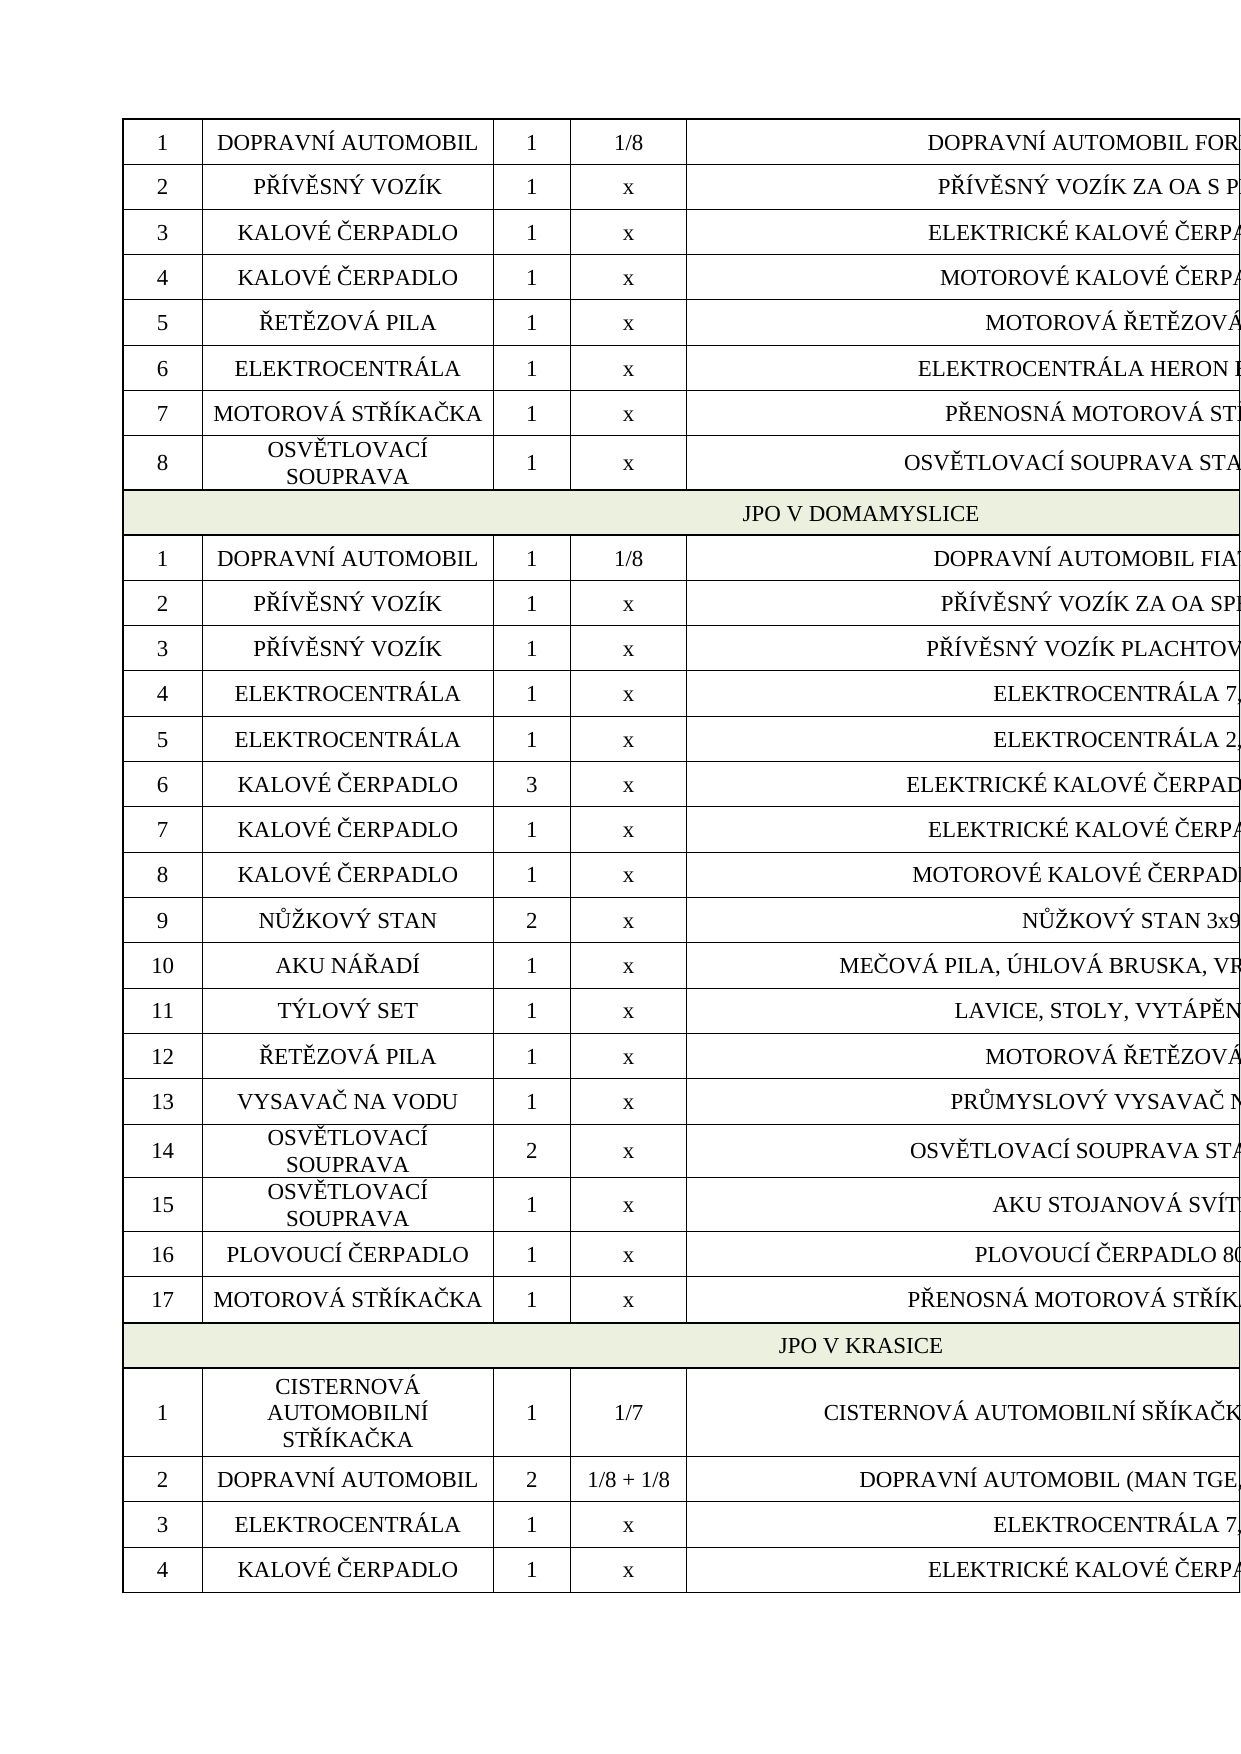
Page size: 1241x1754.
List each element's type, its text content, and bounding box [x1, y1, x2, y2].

table_cell PŘENOSNÁ MOTOROVÁ STŘÍKAČKA (PS 12) [687, 1277, 1239, 1322]
table_cell MOTOROVÁ ŘETĚZOVÁ PILA [687, 300, 1239, 345]
table_cell 1 [494, 671, 570, 716]
table_cell 4 [124, 1548, 202, 1592]
table_cell 1 [494, 1178, 570, 1231]
table_cell 12 [124, 1034, 202, 1078]
table_cell 6 [124, 346, 202, 390]
table_cell PŘÍVĚSNÝ VOZÍK PLACHTOVÝ TÝLOVÝ [687, 626, 1239, 670]
table_cell 3 [124, 626, 202, 670]
table_cell ELEKTRICKÉ KALOVÉ ČERPADLO (2X240 V) [687, 762, 1239, 806]
table_cell x [571, 1125, 686, 1177]
table_cell x [571, 626, 686, 670]
table_cell AKU NÁŘADÍ [203, 943, 493, 987]
table_cell 7 [124, 391, 202, 435]
table_cell MOTOROVÉ KALOVÉ ČERPADLO 1400 l/min [687, 853, 1239, 897]
table_cell ELEKTROCENTRÁLA 7,0 kW [687, 1502, 1239, 1547]
table_cell x [571, 989, 686, 1033]
table_cell PLOVOUCÍ ČERPADLO 800 l/min [687, 1232, 1239, 1276]
table_cell 8 [124, 436, 202, 489]
table_cell ELEKTROCENTRÁLA [203, 346, 493, 390]
table_cell KALOVÉ ČERPADLO [203, 762, 493, 806]
table_cell 8 [124, 853, 202, 897]
table_cell 16 [124, 1232, 202, 1276]
table_cell PRŮMYSLOVÝ VYSAVAČ NA VODU [687, 1079, 1239, 1123]
table_cell 1 [494, 436, 570, 489]
table_cell MOTOROVÁ ŘETĚZOVÁ PILA [687, 1034, 1239, 1078]
table_cell PŘÍVĚSNÝ VOZÍK ZA OA S PLACHTOU [687, 165, 1239, 209]
table_cell 1 [494, 626, 570, 670]
table_cell 1 [494, 1079, 570, 1123]
table_cell x [571, 807, 686, 852]
table_cell 4 [124, 255, 202, 299]
table_cell x [571, 1502, 686, 1547]
table_cell x [571, 1277, 686, 1322]
table_cell ŘETĚZOVÁ PILA [203, 1034, 493, 1078]
table_cell 1 [494, 807, 570, 852]
table_cell x [571, 1548, 686, 1592]
table_cell DOPRAVNÍ AUTOMOBIL [203, 120, 493, 163]
table_cell ELEKTROCENTRÁLA 2,2 kW [687, 717, 1239, 761]
table_cell PŘÍVĚSNÝ VOZÍK [203, 626, 493, 670]
table_cell PŘENOSNÁ MOTOROVÁ STŘÍKAČKA [687, 391, 1239, 435]
table_cell DOPRAVNÍ AUTOMOBIL FORD TRANSIT [687, 120, 1239, 163]
table_cell 1 [494, 1502, 570, 1547]
table_cell VYSAVAČ NA VODU [203, 1079, 493, 1123]
table_cell 1/8 + 1/8 [571, 1457, 686, 1501]
table_cell 7 [124, 807, 202, 852]
table_cell ELEKTRICKÉ KALOVÉ ČERPADLO 400 V [687, 807, 1239, 852]
table_cell 1 [494, 989, 570, 1033]
table_cell JPO V KRASICE [124, 1324, 1239, 1367]
table_cell NŮŽKOVÝ STAN 3x9 m [687, 898, 1239, 942]
table_cell 13 [124, 1079, 202, 1123]
table_cell PŘÍVĚSNÝ VOZÍK ZA OA SPEC. SKŘÍŇ [687, 581, 1239, 625]
table_cell x [571, 436, 686, 489]
table_cell 1 [494, 120, 570, 163]
table_cell 1 [124, 120, 202, 163]
table_cell x [571, 165, 686, 209]
table_cell 9 [124, 898, 202, 942]
table_cell MOTOROVÉ KALOVÉ ČERPADLO 80W [687, 255, 1239, 299]
table_cell x [571, 717, 686, 761]
table_cell KALOVÉ ČERPADLO [203, 1548, 493, 1592]
table_cell x [571, 581, 686, 625]
table_cell 10 [124, 943, 202, 987]
table_cell 1 [494, 1232, 570, 1276]
table_cell ELEKTRICKÉ KALOVÉ ČERPADLO 380 V [687, 1548, 1239, 1592]
table_cell OSVĚTLOVACÍ SOUPRAVA [203, 1125, 493, 1177]
table_cell 1 [494, 255, 570, 299]
table_cell 11 [124, 989, 202, 1033]
table_cell 1 [494, 300, 570, 345]
table_cell x [571, 1079, 686, 1123]
table_cell x [571, 853, 686, 897]
table_cell JPO V DOMAMYSLICE [124, 491, 1239, 534]
table_cell 1 [494, 346, 570, 390]
table_cell 2 [124, 165, 202, 209]
table_cell 2 [494, 1457, 570, 1501]
table_cell CISTERNOVÁ AUTOMOBILNÍ STŘÍKAČKA [203, 1369, 493, 1456]
table_cell DOPRAVNÍ AUTOMOBIL FIAT DUCATO [687, 536, 1239, 580]
table_cell 4 [124, 671, 202, 716]
table_cell 2 [124, 1457, 202, 1501]
table_cell 1 [494, 165, 570, 209]
table_cell 1 [494, 1034, 570, 1078]
table_cell DOPRAVNÍ AUTOMOBIL (MAN TGE, NISSAN URVAN) [687, 1457, 1239, 1501]
table_cell ELEKTROCENTRÁLA [203, 671, 493, 716]
table_cell 15 [124, 1178, 202, 1231]
table_cell CISTERNOVÁ AUTOMOBILNÍ SŘÍKAČKA CAS 16 ŠKODA 706 [687, 1369, 1239, 1456]
table_cell 3 [494, 762, 570, 806]
table_cell KALOVÉ ČERPADLO [203, 255, 493, 299]
table_cell x [571, 346, 686, 390]
table_cell 6 [124, 762, 202, 806]
table_cell MOTOROVÁ STŘÍKAČKA [203, 1277, 493, 1322]
table_cell PŘÍVĚSNÝ VOZÍK [203, 581, 493, 625]
table_cell OSVĚTLOVACÍ SOUPRAVA [203, 1178, 493, 1231]
table_cell 2 [494, 1125, 570, 1177]
table_cell ELEKTRICKÉ KALOVÉ ČERPADLO 220 V [687, 210, 1239, 254]
table_cell 3 [124, 1502, 202, 1547]
table_cell ELEKTROCENTRÁLA [203, 717, 493, 761]
table_cell 1 [494, 1548, 570, 1592]
table_cell x [571, 255, 686, 299]
table_cell x [571, 210, 686, 254]
table_cell 14 [124, 1125, 202, 1177]
table_cell 2 [124, 581, 202, 625]
table_cell LAVICE, STOLY, VYTÁPĚNÍ STANU [687, 989, 1239, 1033]
table_cell 1 [494, 943, 570, 987]
table_cell 17 [124, 1277, 202, 1322]
table_cell 5 [124, 717, 202, 761]
table_cell 1 [494, 391, 570, 435]
table_cell x [571, 1178, 686, 1231]
table_cell KALOVÉ ČERPADLO [203, 210, 493, 254]
table_cell KALOVÉ ČERPADLO [203, 853, 493, 897]
table_cell 1 [494, 581, 570, 625]
table_cell 1 [494, 1369, 570, 1456]
table_cell 2 [494, 898, 570, 942]
table_cell OSVĚTLOVACÍ SOUPRAVA [203, 436, 493, 489]
table_cell 1 [494, 1277, 570, 1322]
table_cell ŘETĚZOVÁ PILA [203, 300, 493, 345]
table_cell x [571, 762, 686, 806]
table_cell DOPRAVNÍ AUTOMOBIL [203, 1457, 493, 1501]
table_cell x [571, 391, 686, 435]
table_cell x [571, 1034, 686, 1078]
table_cell 1/7 [571, 1369, 686, 1456]
table_cell AKU STOJANOVÁ SVÍTILNA [687, 1178, 1239, 1231]
table_cell OSVĚTLOVACÍ SOUPRAVA STATIV 2 X 500W [687, 436, 1239, 489]
table_cell KALOVÉ ČERPADLO [203, 807, 493, 852]
table_cell 1 [494, 536, 570, 580]
table_cell 5 [124, 300, 202, 345]
table_cell 1 [124, 536, 202, 580]
table_cell x [571, 898, 686, 942]
table_cell MEČOVÁ PILA, ÚHLOVÁ BRUSKA, VRTACÍ ŠROUBOVÁK [687, 943, 1239, 987]
table_cell 1/8 [571, 120, 686, 163]
table_cell OSVĚTLOVACÍ SOUPRAVA STATIV 2X500W [687, 1125, 1239, 1177]
table_cell x [571, 943, 686, 987]
table_cell x [571, 300, 686, 345]
table_cell DOPRAVNÍ AUTOMOBIL [203, 536, 493, 580]
table_cell 1 [494, 853, 570, 897]
table_cell ELEKTROCENTRÁLA [203, 1502, 493, 1547]
table_cell 1 [494, 717, 570, 761]
table_cell MOTOROVÁ STŘÍKAČKA [203, 391, 493, 435]
table_cell NŮŽKOVÝ STAN [203, 898, 493, 942]
table_cell ELEKTROCENTRÁLA 7,0 kW [687, 671, 1239, 716]
table_cell 1/8 [571, 536, 686, 580]
table_cell 1 [124, 1369, 202, 1456]
table_cell x [571, 1232, 686, 1276]
table_cell 3 [124, 210, 202, 254]
table_cell PŘÍVĚSNÝ VOZÍK [203, 165, 493, 209]
table_cell x [571, 671, 686, 716]
table_cell ELEKTROCENTRÁLA HERON EGM 30 AVR [687, 346, 1239, 390]
table_cell 1 [494, 210, 570, 254]
table_cell TÝLOVÝ SET [203, 989, 493, 1033]
table_cell PLOVOUCÍ ČERPADLO [203, 1232, 493, 1276]
